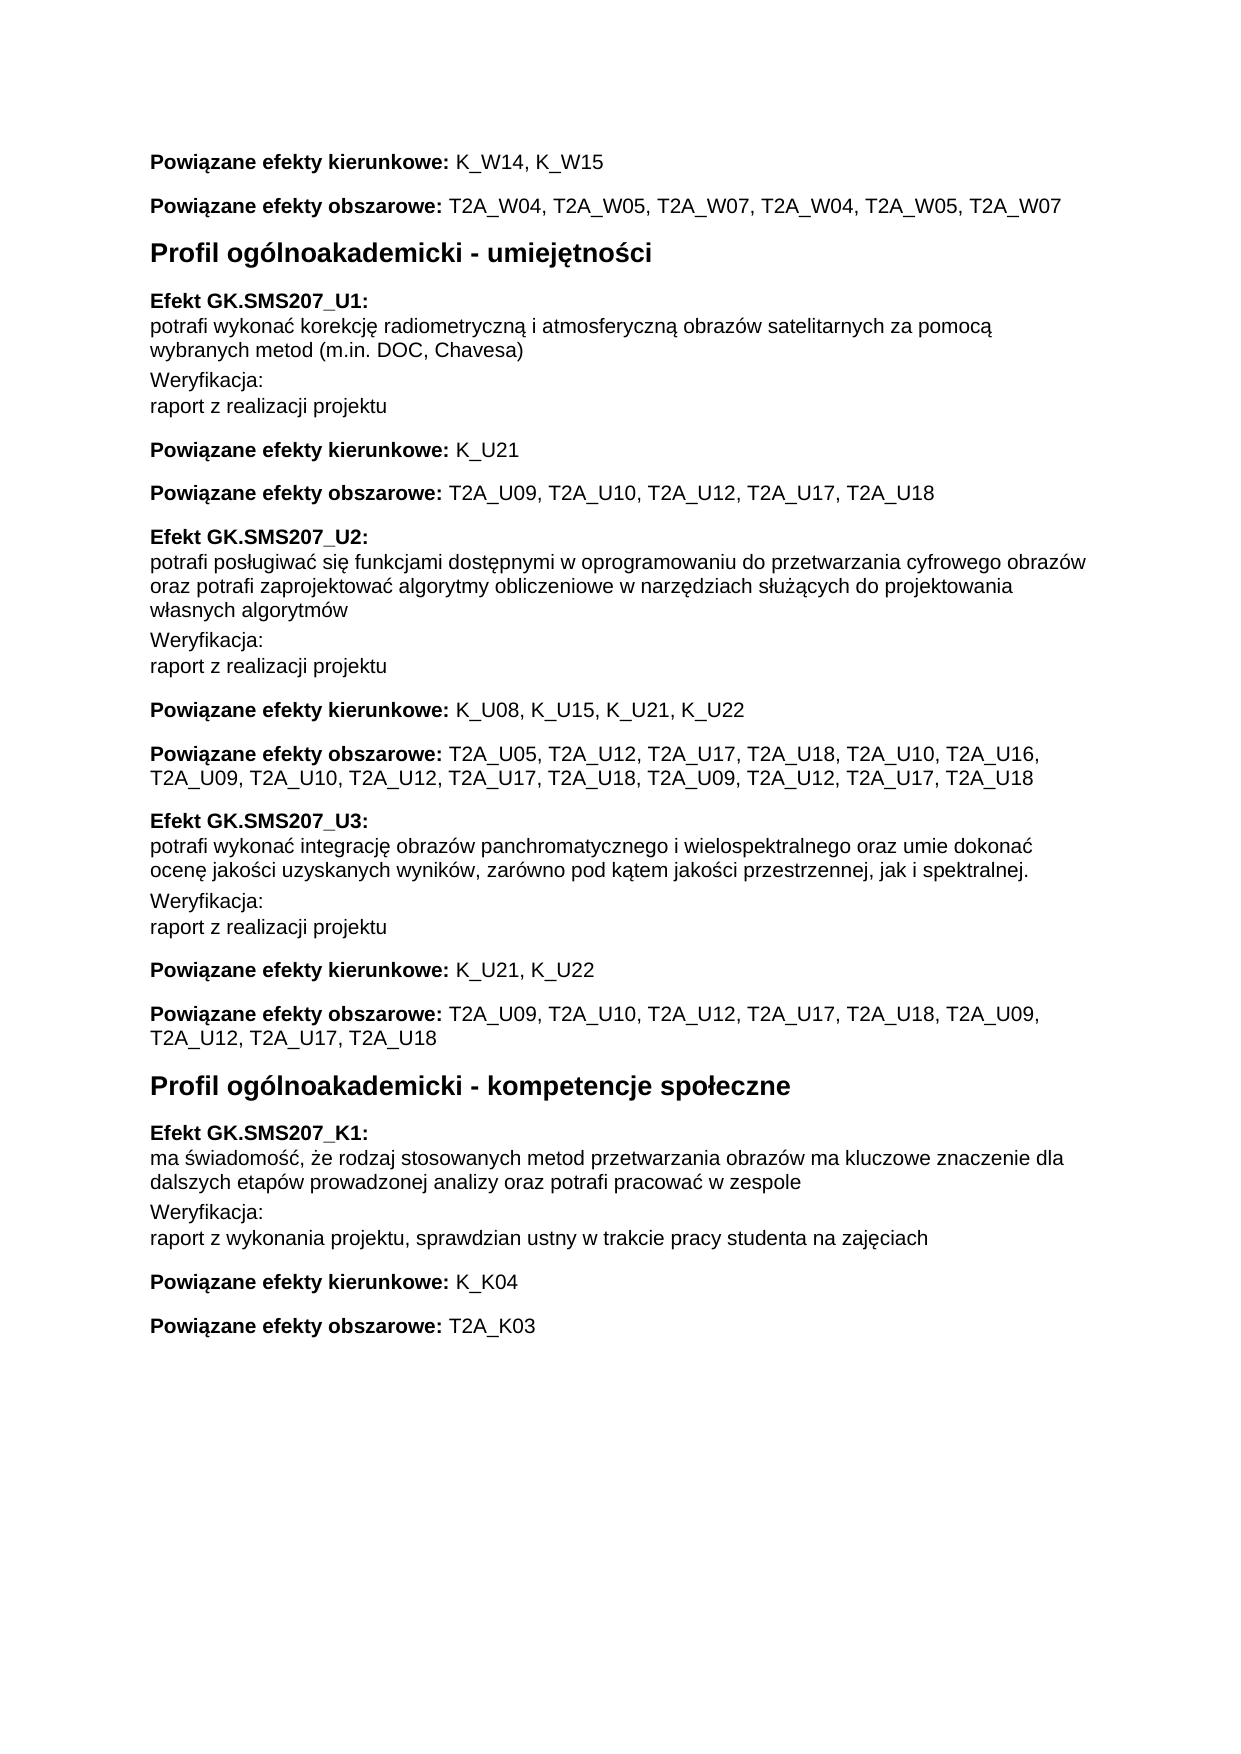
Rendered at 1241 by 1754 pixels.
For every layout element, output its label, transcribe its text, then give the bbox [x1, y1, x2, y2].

text ma świadomość, że rodzaj stosowanych metod przetwarzania obrazów ma kluczowe znaczenie dla dalszych etapów prowadzonej analizy oraz potrafi pracować w zespole [150, 1146, 1090, 1194]
text Powiązane efekty kierunkowe: K_U21 [150, 437, 1090, 461]
text Powiązane efekty obszarowe: T2A_W04, T2A_W05, T2A_W07, T2A_W04, T2A_W05, T2A_W07 [150, 194, 1090, 218]
text Powiązane efekty kierunkowe: K_W14, K_W15 [150, 150, 1090, 174]
text Weryfikacja: [150, 1200, 1090, 1224]
text potrafi wykonać korekcję radiometryczną i atmosferyczną obrazów satelitarnych za pomocą wybranych metod (m.in. DOC, Chavesa) [150, 313, 1090, 361]
text potrafi wykonać integrację obrazów panchromatycznego i wielospektralnego oraz umie dokonać ocenę jakości uzyskanych wyników, zarówno pod kątem jakości przestrzennej, jak i spektralnej. [150, 834, 1090, 882]
text Efekt GK.SMS207_K1: [150, 1121, 1090, 1145]
text Powiązane efekty obszarowe: T2A_U09, T2A_U10, T2A_U12, T2A_U17, T2A_U18 [150, 481, 1090, 505]
text Powiązane efekty kierunkowe: K_U08, K_U15, K_U21, K_U22 [150, 698, 1090, 722]
text Powiązane efekty kierunkowe: K_K04 [150, 1270, 1090, 1294]
text Powiązane efekty obszarowe: T2A_U09, T2A_U10, T2A_U12, T2A_U17, T2A_U18, T2A_U09, T2A_U12, T2A_U17, T2A_U18 [150, 1002, 1090, 1050]
text Efekt GK.SMS207_U3: [150, 809, 1090, 833]
text Efekt GK.SMS207_U2: [150, 525, 1090, 549]
text Efekt GK.SMS207_U1: [150, 288, 1090, 312]
text Weryfikacja: [150, 888, 1090, 912]
text Powiązane efekty obszarowe: T2A_K03 [150, 1313, 1090, 1337]
text raport z realizacji projektu [150, 394, 1090, 418]
text raport z realizacji projektu [150, 914, 1090, 938]
text Weryfikacja: [150, 368, 1090, 392]
text Powiązane efekty kierunkowe: K_U21, K_U22 [150, 958, 1090, 982]
text raport z wykonania projektu, sprawdzian ustny w trakcie pracy studenta na zajęciach [150, 1226, 1090, 1250]
text potrafi posługiwać się funkcjami dostępnymi w oprogramowaniu do przetwarzania cyfrowego obrazów oraz potrafi zaprojektować algorytmy obliczeniowe w narzędziach służących do projektowania własnych algorytmów [150, 550, 1090, 622]
text Powiązane efekty obszarowe: T2A_U05, T2A_U12, T2A_U17, T2A_U18, T2A_U10, T2A_U16, T2A_U09, T2A_U10, T2A_U12, T2A_U17, T2A_U18, T2A_U09, T2A_U12, T2A_U17, T2A_U18 [150, 742, 1090, 789]
subtitle Profil ogólnoakademicki - kompetencje społeczne [150, 1070, 1090, 1101]
text Weryfikacja: [150, 628, 1090, 652]
text raport z realizacji projektu [150, 654, 1090, 678]
subtitle Profil ogólnoakademicki - umiejętności [150, 237, 1090, 269]
